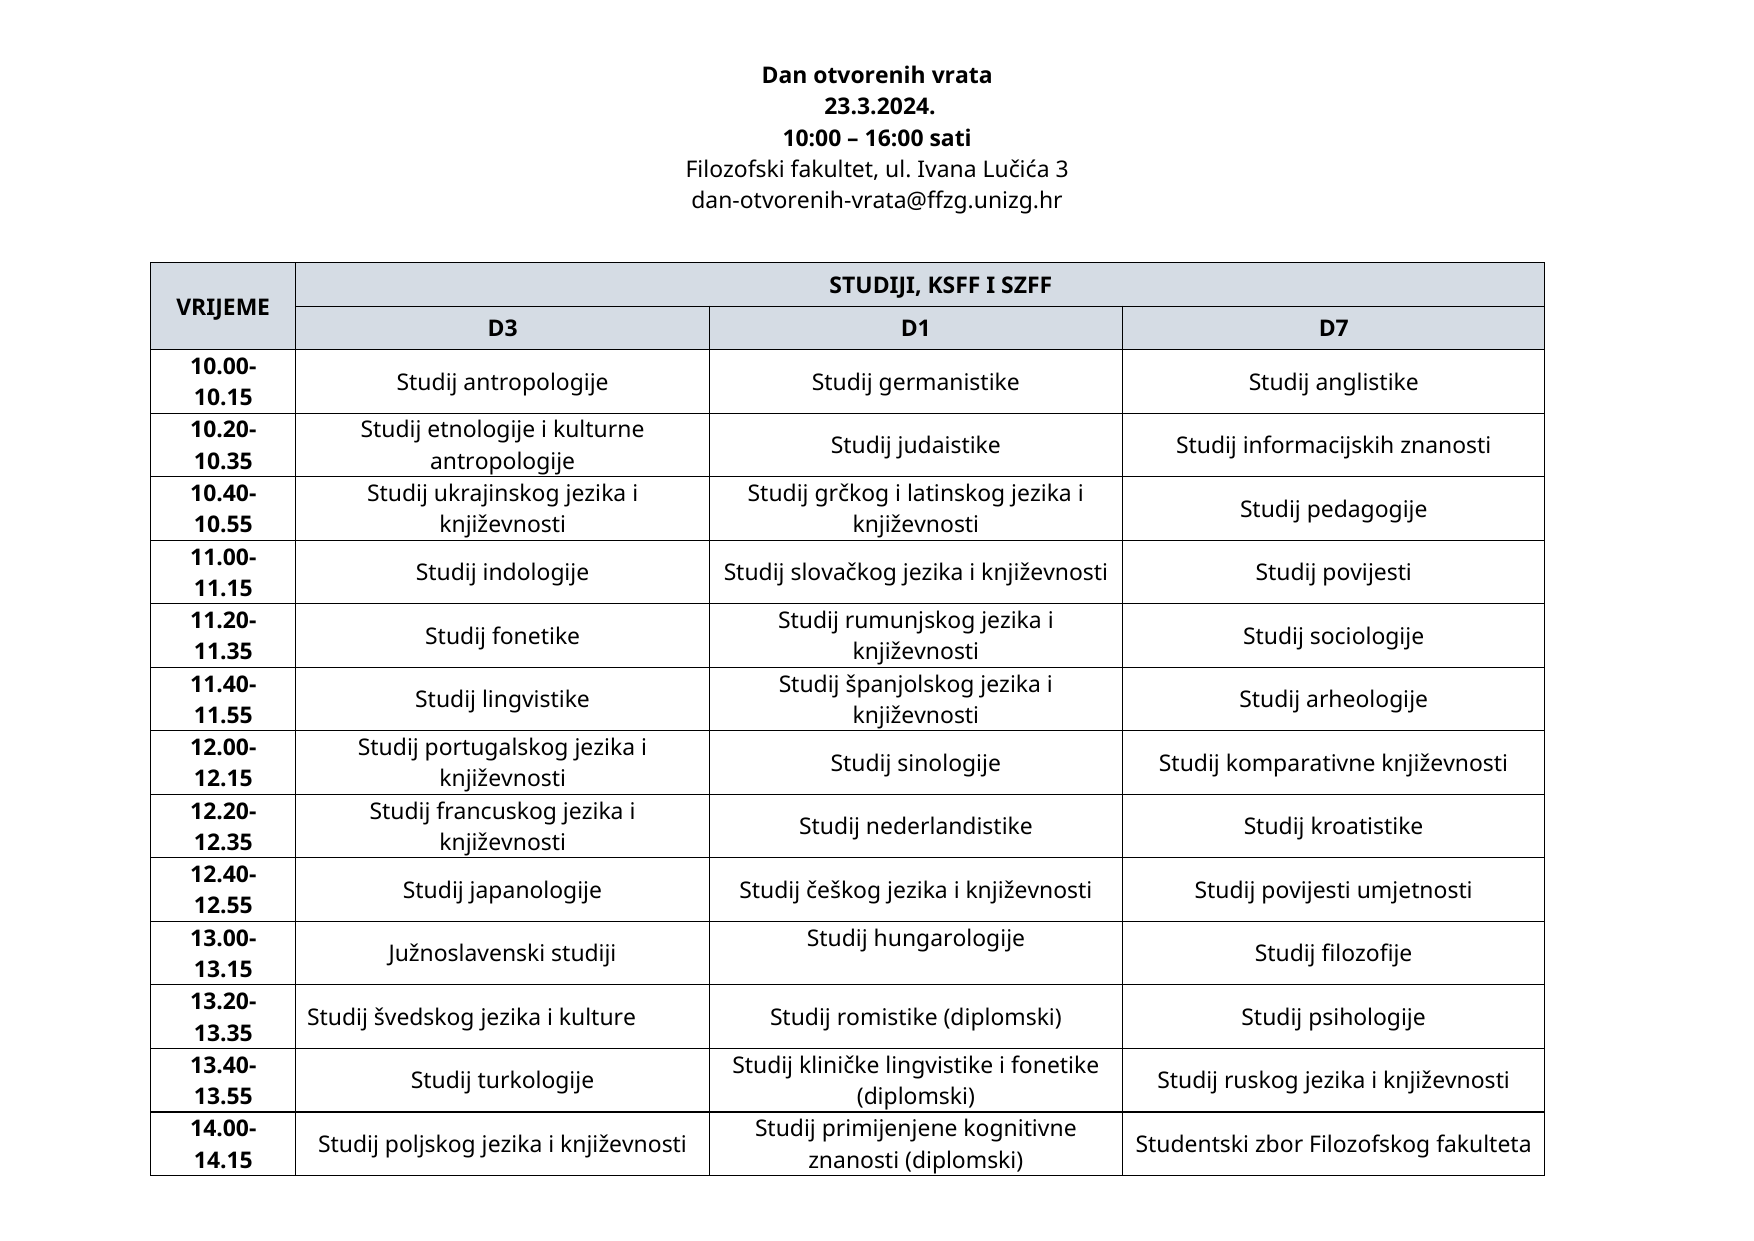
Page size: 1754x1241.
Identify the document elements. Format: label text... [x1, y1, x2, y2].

table_cell 11.40-11.55 [151, 668, 295, 730]
table_cell Studij sociologije [1123, 604, 1544, 667]
table_cell Studij judaistike [710, 414, 1122, 476]
table_cell Studij ukrajinskog jezika i književnosti [296, 477, 709, 539]
table_cell Studij filozofije [1123, 922, 1544, 984]
table_header STUDIJI, KSFF I SZFF [296, 263, 1122, 306]
text dan-otvorenih-vrata@ffzg.unizg.hr [150, 184, 1604, 215]
table_cell D7 [1123, 307, 1544, 349]
table_cell 13.20-13.35 [151, 985, 295, 1048]
table_cell Studij portugalskog jezika i književnosti [296, 731, 709, 794]
table_cell Studij grčkog i latinskog jezika i književnosti [710, 477, 1122, 539]
text 10:00 – 16:00 sati [150, 122, 1604, 153]
table_cell Studij češkog jezika i književnosti [710, 858, 1122, 921]
table_cell D1 [710, 307, 1122, 349]
table_cell Studij arheologije [1123, 668, 1544, 730]
table_cell Studij kliničke lingvistike i fonetike (diplomski) [710, 1049, 1122, 1111]
table_header VRIJEME [151, 263, 295, 349]
table_cell 11.00-11.15 [151, 541, 295, 603]
table_cell Studij sinologije [710, 731, 1122, 794]
table_cell 10.00-10.15 [151, 350, 295, 412]
table_cell Studij etnologije i kulturne antropologije [296, 414, 709, 476]
table_cell 10.20-10.35 [151, 414, 295, 476]
table_cell Studij anglistike [1123, 350, 1544, 412]
table_cell D3 [296, 307, 709, 349]
table_cell Studij francuskog jezika i književnosti [296, 795, 709, 857]
table_cell 10.40-10.55 [151, 477, 295, 539]
table_cell Studij rumunjskog jezika i književnosti [710, 604, 1122, 667]
table_header [1122, 263, 1544, 306]
table_cell Studij informacijskih znanosti [1123, 414, 1544, 476]
table_cell 13.40-13.55 [151, 1049, 295, 1111]
table_cell Studij slovačkog jezika i književnosti [710, 541, 1122, 603]
table_cell Južnoslavenski studiji [296, 922, 709, 984]
table_cell Studij antropologije [296, 350, 709, 412]
table_cell Studij fonetike [296, 604, 709, 667]
table_cell Studij romistike (diplomski) [710, 985, 1122, 1048]
table_cell Studij psihologije [1123, 985, 1544, 1048]
text 23.3.2024. [150, 90, 1604, 122]
table_cell 14.00-14.15 [151, 1113, 295, 1175]
table_cell 12.40-12.55 [151, 858, 295, 921]
table_cell Studij španjolskog jezika i književnosti [710, 668, 1122, 730]
table_cell Studentski zbor Filozofskog fakulteta [1123, 1113, 1544, 1175]
table_cell Studij nederlandistike [710, 795, 1122, 857]
table_cell Studij kroatistike [1123, 795, 1544, 857]
table_cell Studij lingvistike [296, 668, 709, 730]
table_cell Studij germanistike [710, 350, 1122, 412]
table_cell Studij povijesti umjetnosti [1123, 858, 1544, 921]
table_cell 13.00-13.15 [151, 922, 295, 984]
table_cell Studij ruskog jezika i književnosti [1123, 1049, 1544, 1111]
table_cell Studij poljskog jezika i književnosti [296, 1113, 709, 1175]
table_cell Studij hungarologije [710, 922, 1122, 984]
text Dan otvorenih vrata [150, 59, 1604, 90]
table_cell Studij komparativne književnosti [1123, 731, 1544, 794]
table_cell Studij primijenjene kognitivne znanosti (diplomski) [710, 1113, 1122, 1175]
table_cell Studij povijesti [1123, 541, 1544, 603]
table_cell 12.20-12.35 [151, 795, 295, 857]
table_cell Studij turkologije [296, 1049, 709, 1111]
table_cell 11.20-11.35 [151, 604, 295, 667]
table_cell 12.00-12.15 [151, 731, 295, 794]
table_cell Studij indologije [296, 541, 709, 603]
text Filozofski fakultet, ul. Ivana Lučića 3 [150, 153, 1604, 184]
table_cell Studij japanologije [296, 858, 709, 921]
table_cell Studij švedskog jezika i kulture [296, 985, 709, 1048]
table_cell Studij pedagogije [1123, 477, 1544, 539]
